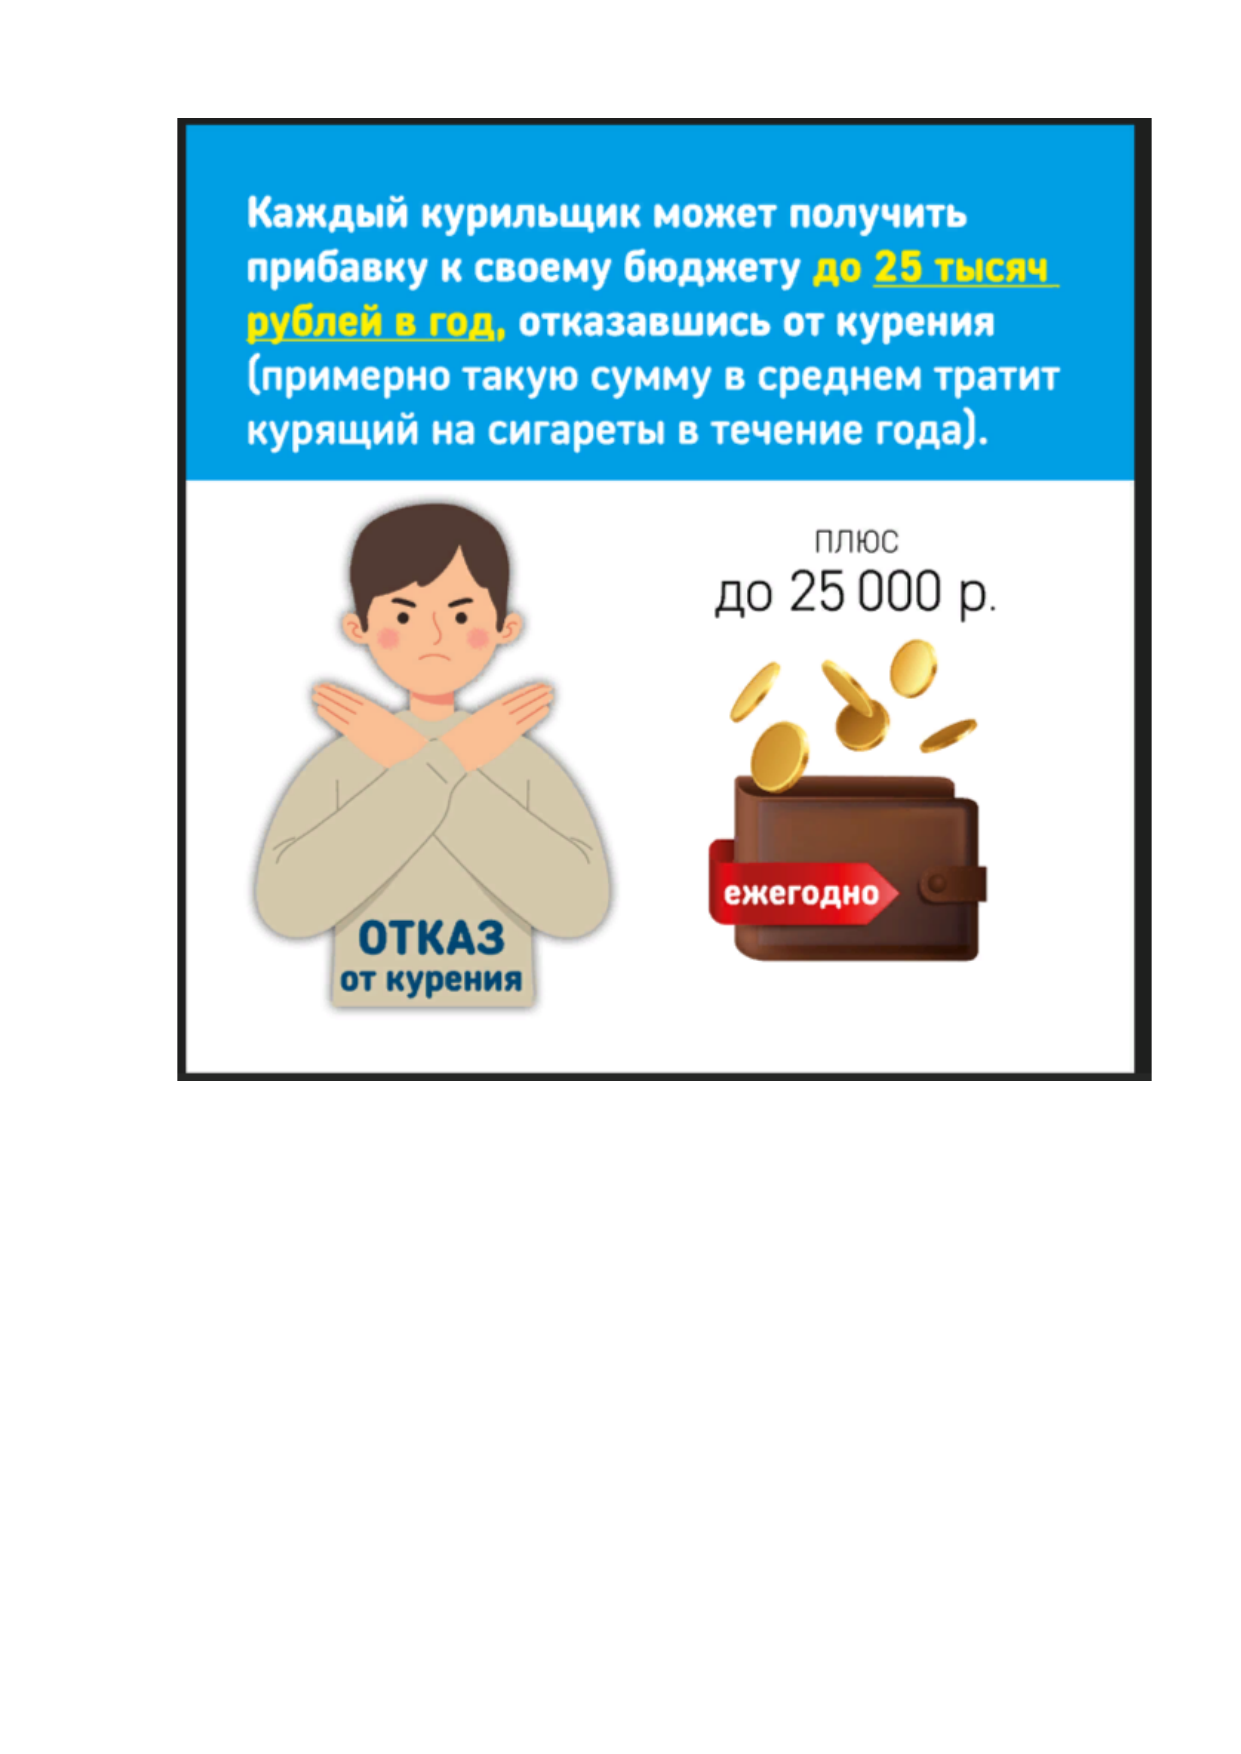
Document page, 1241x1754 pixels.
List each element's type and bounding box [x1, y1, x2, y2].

picture [177, 118, 1152, 1081]
